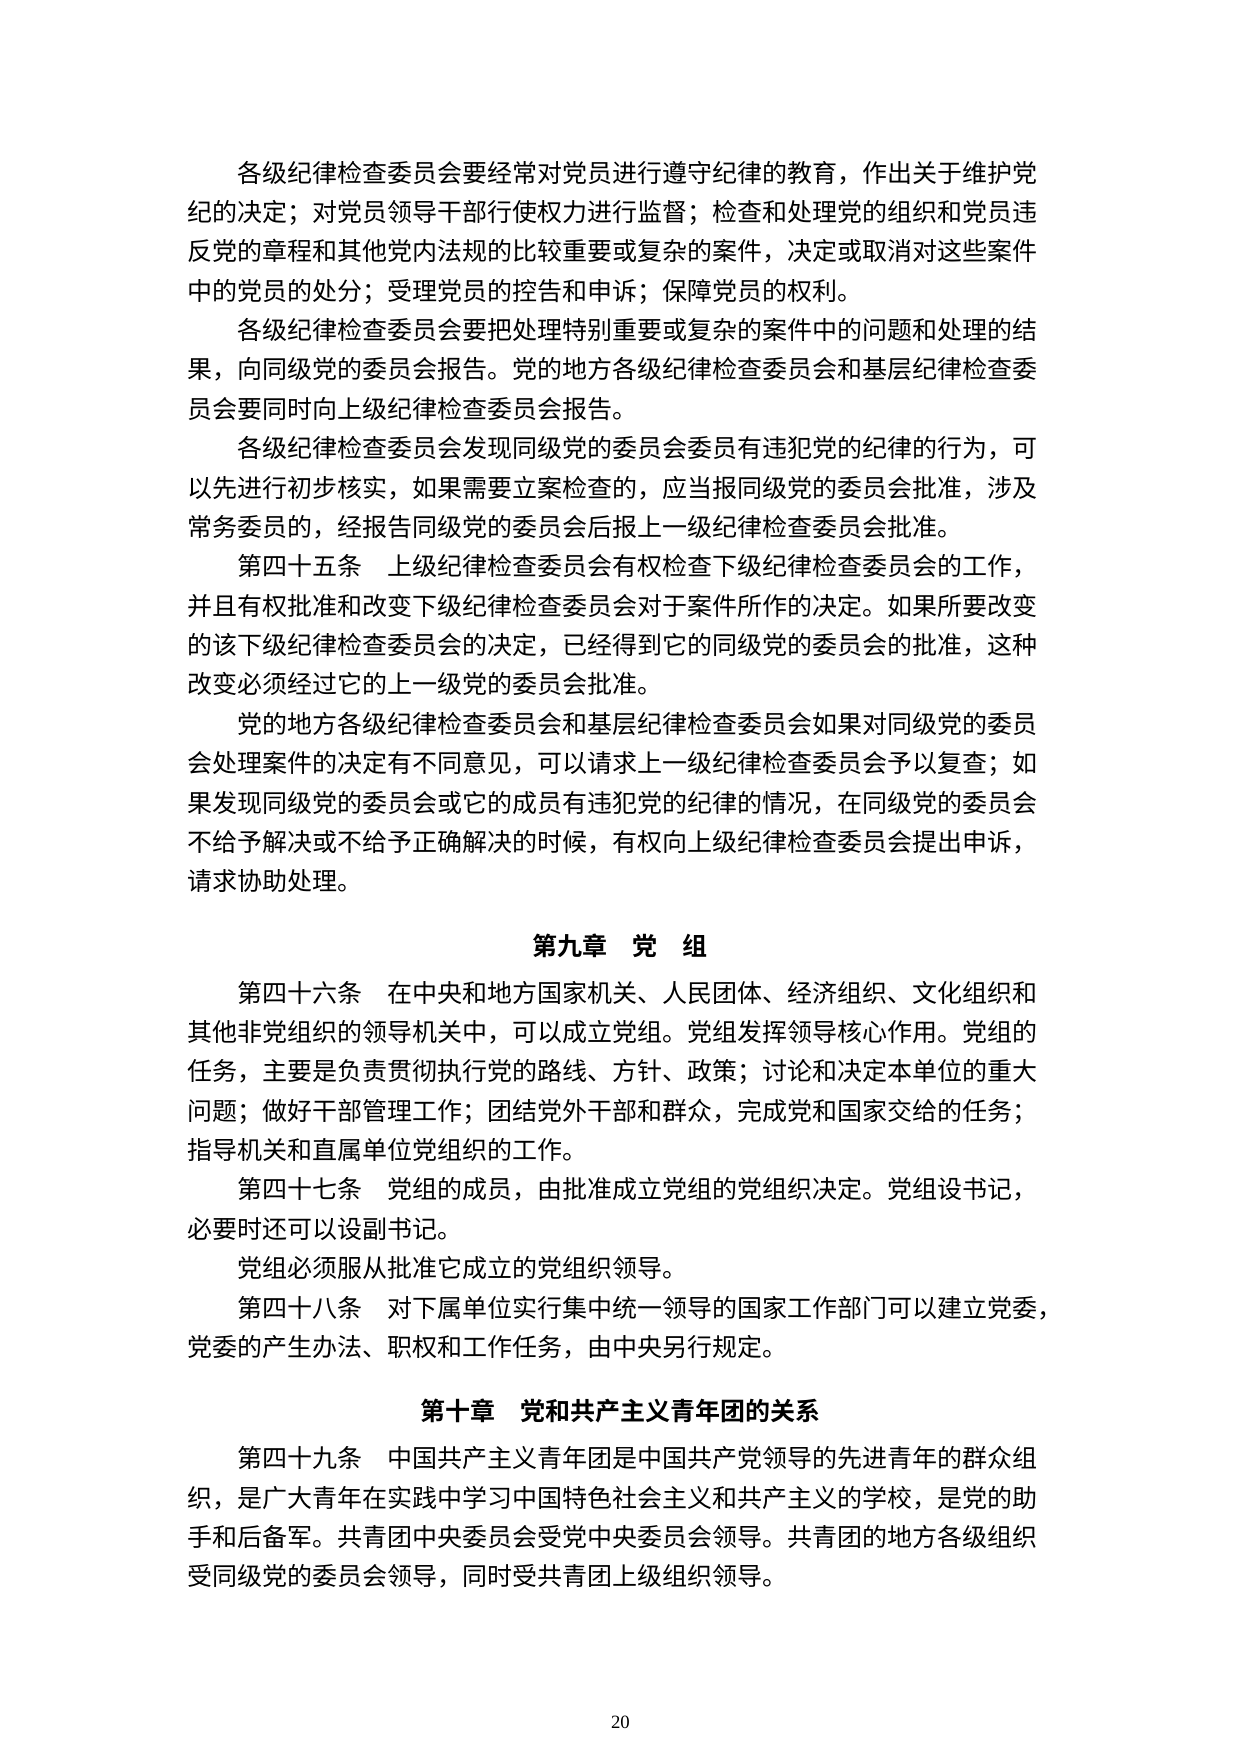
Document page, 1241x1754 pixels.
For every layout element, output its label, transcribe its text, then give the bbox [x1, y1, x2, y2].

subtitle 第九章 党 组 [187, 906, 1053, 962]
subtitle 第十章 党和共产主义青年团的关系 [187, 1372, 1053, 1428]
text 第四十六条 在中央和地方国家机关、人民团体、经济组织、文化组织和其他非党组织的领导机关中，可以成立党组。党组发挥领导核心作用。党组的任务，主要是负责贯彻执行党的路线、方针、政策；讨论和决定本单位的重大问题；做好干部管理工作；团结党外干部和群众，完成党和国家交给的任务；指导机关和直属单位党组织的工作。 第四十七条 党组的成员，由批准成立党组的党组织决定。党组设书记，必要时还可以设副书记。 党组必须服从批准它成立的党组织领导。 第四十八条 对下属单位实行集中统一领导的国家工作部门可以建立党委，党委的产生办法、职权和工作任务，由中央另行规定。 [187, 970, 1053, 1364]
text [187, 1436, 1053, 1593]
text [187, 150, 1053, 898]
